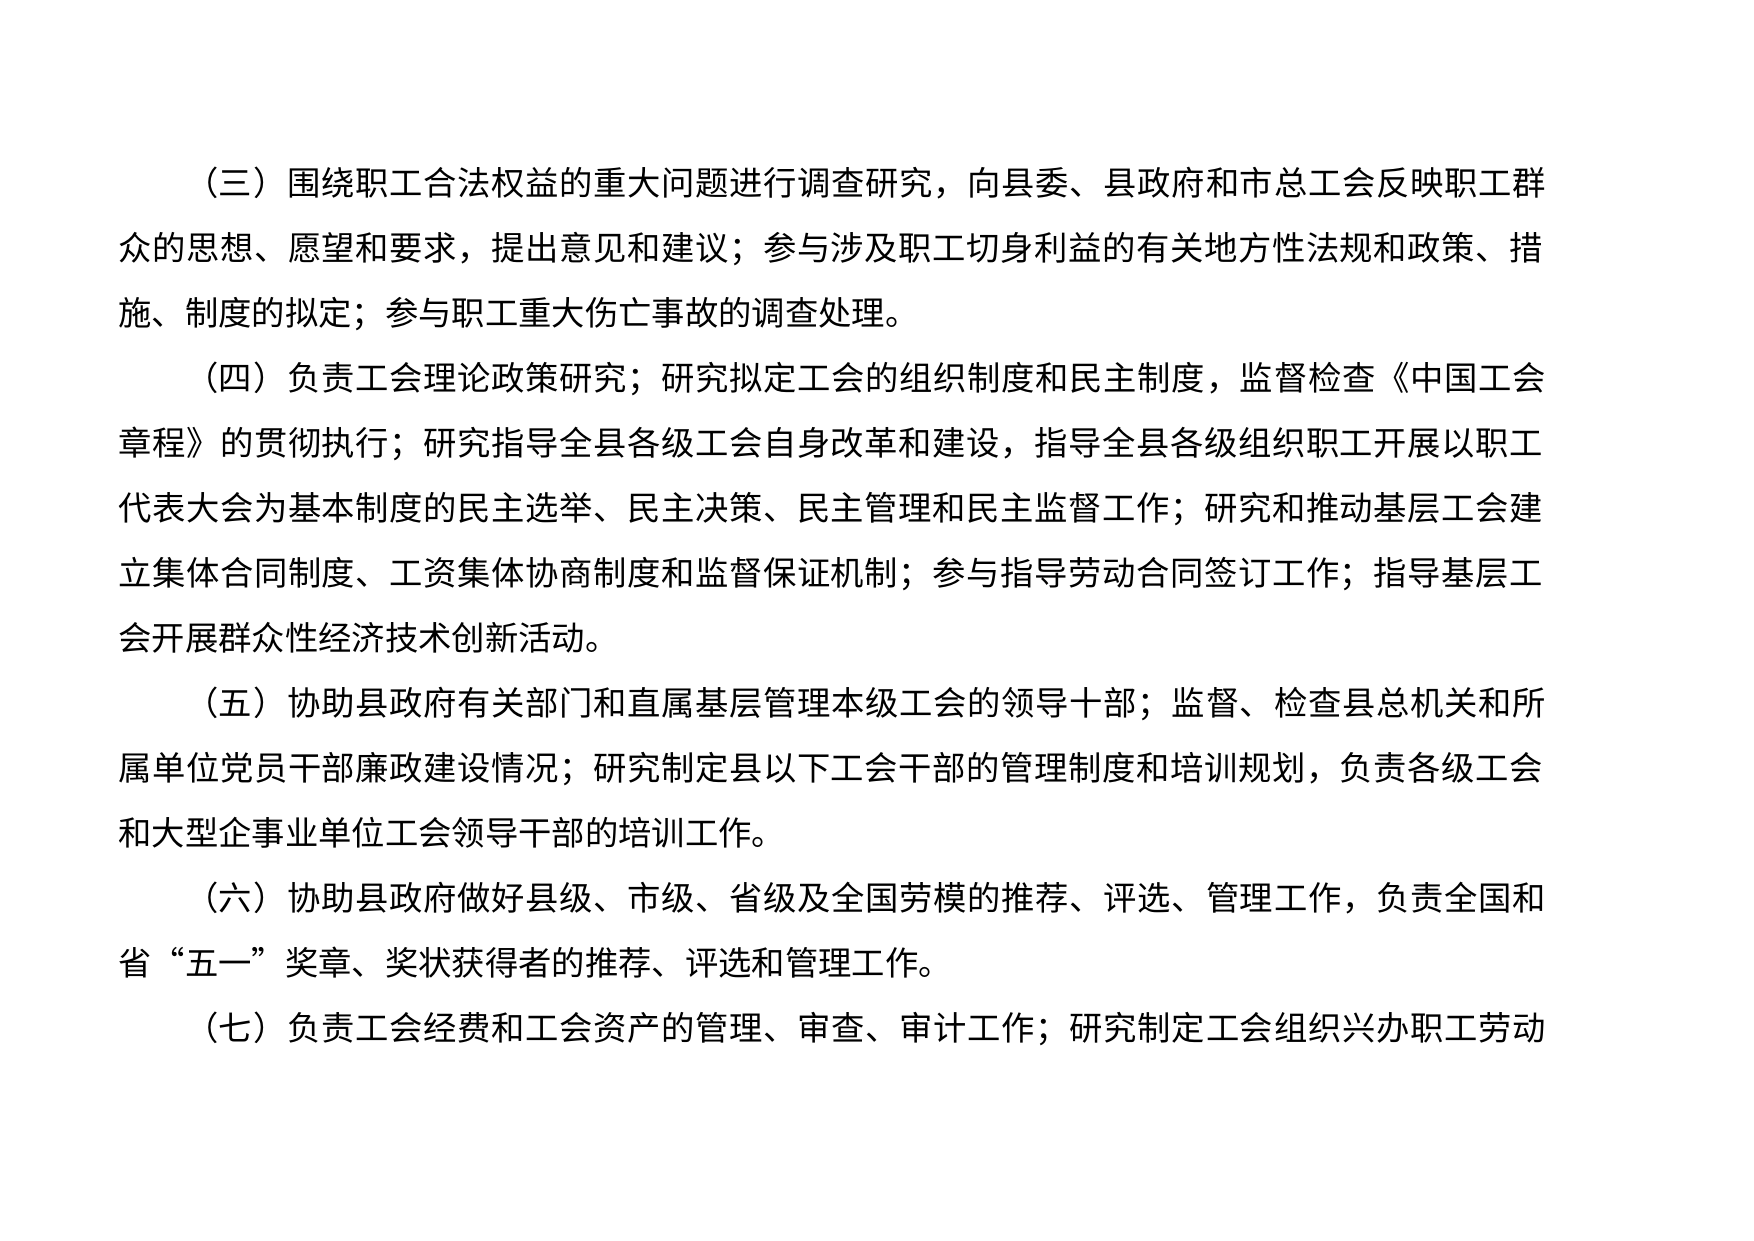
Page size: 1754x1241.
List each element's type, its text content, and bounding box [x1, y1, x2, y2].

text （三）围绕职工合法权益的重大问题进行调查研究，向县委、县政府和市总工会反映职工群众的思想、愿望和要求，提出意见和建议；参与涉及职工切身利益的有关地方性法规和政策、措施、制度的拟定；参与职工重大伤亡事故的调查处理。 [118, 149, 1547, 344]
text （四）负责工会理论政策研究；研究拟定工会的组织制度和民主制度，监督检查《中国工会章程》的贯彻执行；研究指导全县各级工会自身改革和建设，指导全县各级组织职工开展以职工代表大会为基本制度的民主选举、民主决策、民主管理和民主监督工作；研究和推动基层工会建立集体合同制度、工资集体协商制度和监督保证机制；参与指导劳动合同签订工作；指导基层工会开展群众性经济技术创新活动。 [118, 344, 1547, 669]
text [118, 994, 1547, 1059]
text （六）协助县政府做好县级、市级、省级及全国劳模的推荐、评选、管理工作，负责全国和省“五一”奖章、奖状获得者的推荐、评选和管理工作。 [118, 864, 1547, 994]
text （五）协助县政府有关部门和直属基层管理本级工会的领导十部；监督、检查县总机关和所属单位党员干部廉政建设情况；研究制定县以下工会干部的管理制度和培训规划，负责各级工会和大型企事业单位工会领导干部的培训工作。 [118, 669, 1547, 864]
